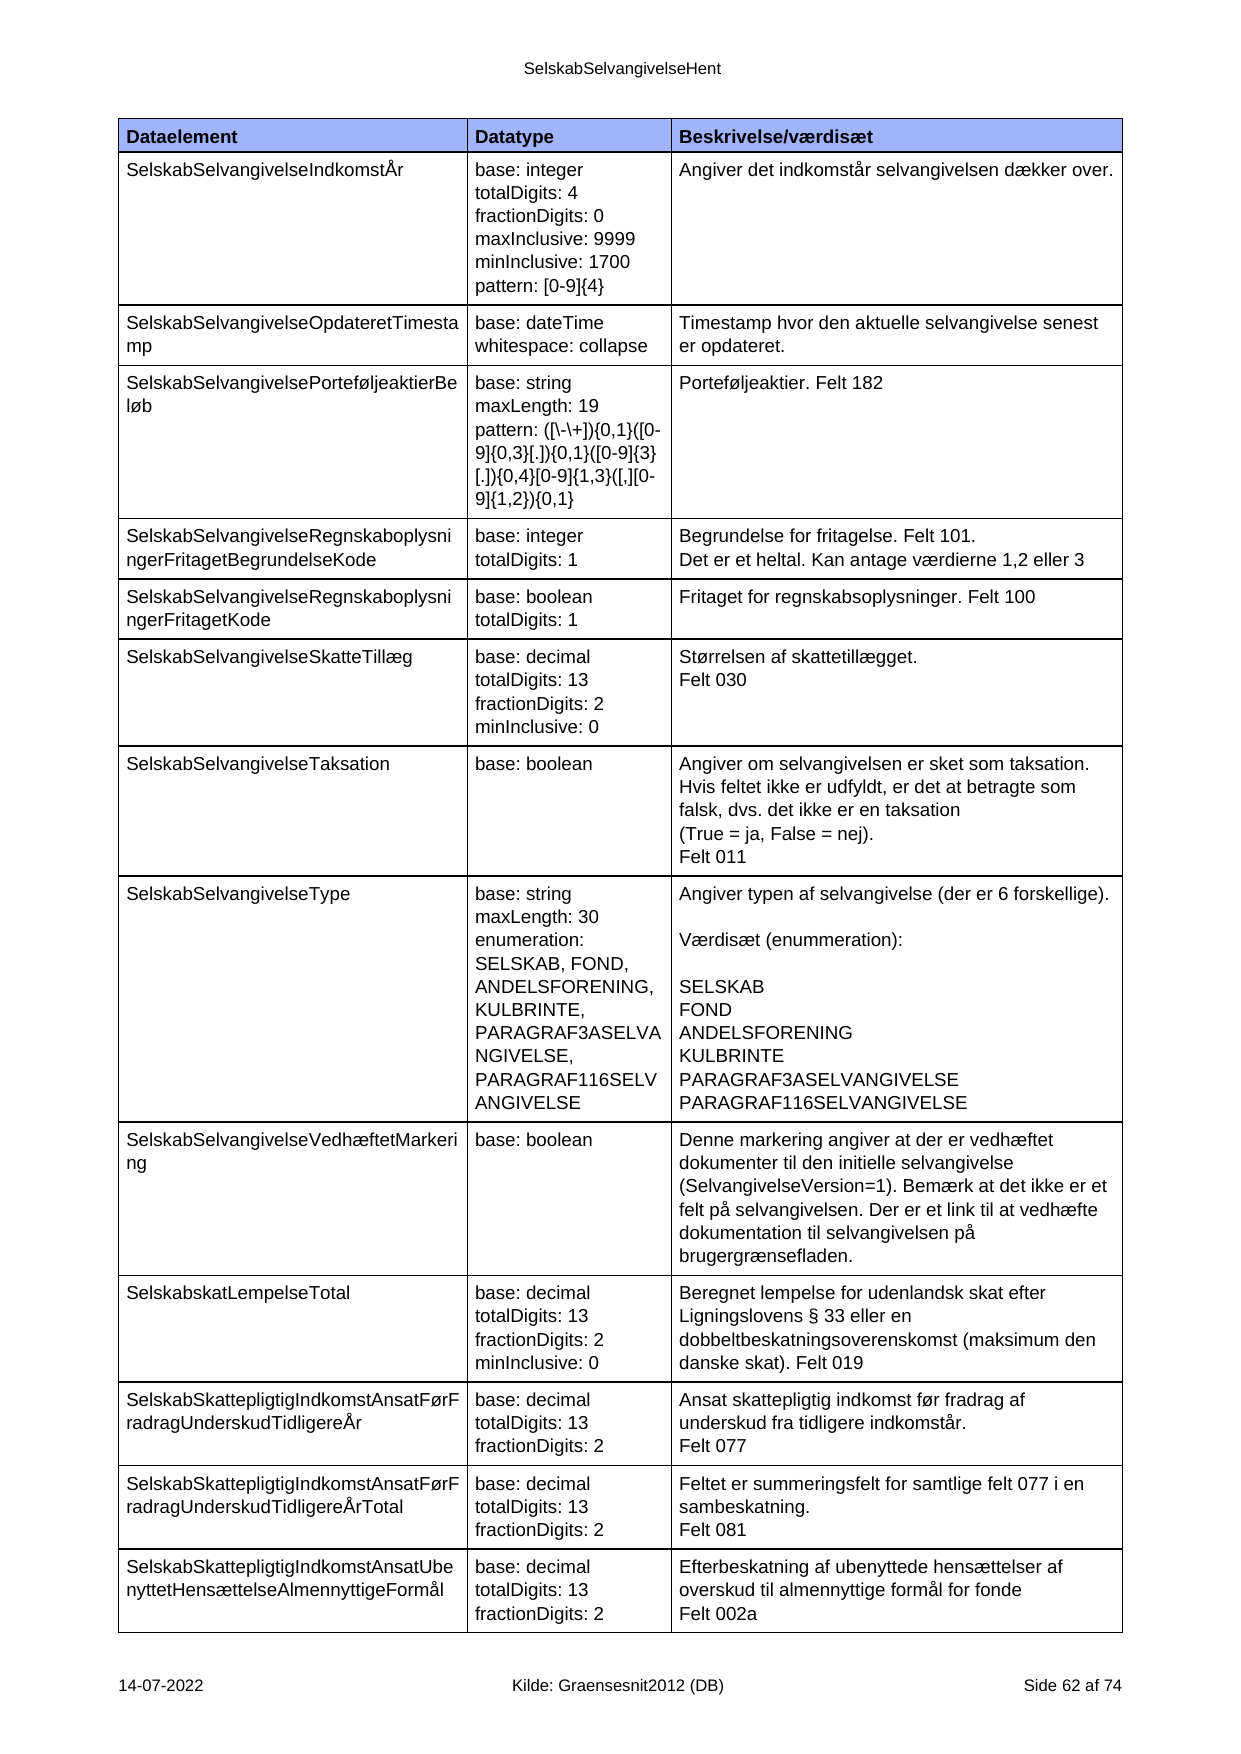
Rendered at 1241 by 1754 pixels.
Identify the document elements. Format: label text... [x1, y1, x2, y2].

table_cell Ansat skattepligtig indkomst før fradrag af underskud fra tidligere indkomstår. Felt 077 [672, 1383, 1122, 1465]
table_cell Angiver det indkomstår selvangivelsen dækker over. [672, 153, 1122, 304]
table_cell Fritaget for regnskabsoplysninger. Felt 100 [672, 580, 1122, 638]
table_cell Denne markering angiver at der er vedhæftet dokumenter til den initielle selvangivelse (SelvangivelseVersion=1). Bemærk at det ikke er et felt på selvangivelsen. Der er et link til at vedhæfte dokumentation til selvangivelsen på brugergrænsefladen. [672, 1123, 1122, 1274]
table_cell Beregnet lempelse for udenlandsk skat efter Ligningslovens § 33 eller en dobbeltbeskatningsoverenskomst (maksimum den danske skat). Felt 019 [672, 1276, 1122, 1381]
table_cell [468, 1550, 671, 1632]
table_cell base: boolean totalDigits: 1 [468, 580, 671, 638]
table_cell base: integer totalDigits: 4 fractionDigits: 0 maxInclusive: 9999 minInclusive: 1700 pattern: [0-9]{4} [468, 153, 671, 304]
table_header Datatype [468, 119, 671, 151]
table_cell base: integer totalDigits: 1 [468, 519, 671, 578]
table_cell base: decimal totalDigits: 13 fractionDigits: 2 minInclusive: 0 [468, 640, 671, 745]
table_header Dataelement [119, 119, 467, 151]
table_cell Feltet er summeringsfelt for samtlige felt 077 i en sambeskatning. Felt 081 [672, 1466, 1122, 1548]
table_cell base: boolean [468, 1123, 671, 1274]
table_cell Angiver typen af selvangivelse (der er 6 forskellige). Værdisæt (enummeration): SELSKAB FOND ANDELSFORENING KULBRINTE PARAGRAF3ASELVANGIVELSE PARAGRAF116SELVANGIVELSE [672, 877, 1122, 1121]
table_cell SelskabSelvangivelseType [119, 877, 467, 1121]
table_cell base: decimal totalDigits: 13 fractionDigits: 2 [468, 1466, 671, 1548]
table_cell SelskabSkattepligtigIndkomstAnsatFørFradragUnderskudTidligereÅrTotal [119, 1466, 467, 1548]
table_cell SelskabSelvangivelseSkatteTillæg [119, 640, 467, 745]
table_cell SelskabSelvangivelseTaksation [119, 747, 467, 875]
table_cell SelskabSelvangivelseRegnskaboplysningerFritagetKode [119, 580, 467, 638]
table_cell base: decimal totalDigits: 13 fractionDigits: 2 minInclusive: 0 [468, 1276, 671, 1381]
table_cell base: dateTime whitespace: collapse [468, 306, 671, 364]
table_cell base: string maxLength: 30 enumeration: SELSKAB, FOND, ANDELSFORENING, KULBRINTE, PARAGRAF3ASELVANGIVELSE, PARAGRAF116SELVANGIVELSE [468, 877, 671, 1121]
table_cell Efterbeskatning af ubenyttede hensættelser af overskud til almennyttige formål for fonde Felt 002a [672, 1550, 1122, 1632]
table_header Beskrivelse/værdisæt [672, 119, 1122, 151]
table_cell SelskabSelvangivelseOpdateretTimestamp [119, 306, 467, 364]
table_cell SelskabSelvangivelseIndkomstÅr [119, 153, 467, 304]
table_cell SelskabskatLempelseTotal [119, 1276, 467, 1381]
table_cell Angiver om selvangivelsen er sket som taksation. Hvis feltet ikke er udfyldt, er det at betragte som falsk, dvs. det ikke er en taksation (True = ja, False = nej). Felt 011 [672, 747, 1122, 875]
table_cell SelskabSkattepligtigIndkomstAnsatUbenyttetHensættelseAlmennyttigeFormål [119, 1550, 467, 1632]
table_cell Timestamp hvor den aktuelle selvangivelse senest er opdateret. [672, 306, 1122, 364]
table_cell SelskabSelvangivelsePorteføljeaktierBeløb [119, 366, 467, 518]
table_cell SelskabSelvangivelseRegnskaboplysningerFritagetBegrundelseKode [119, 519, 467, 578]
table_cell base: boolean [468, 747, 671, 875]
table_cell base: string maxLength: 19 pattern: ([\-\+]){0,1}([0-9]{0,3}[.]){0,1}([0-9]{3}[.]){0,4}[0-9]{1,3}([,][0-9]{1,2}){0,1} [468, 366, 671, 518]
table_cell SelskabSkattepligtigIndkomstAnsatFørFradragUnderskudTidligereÅr [119, 1383, 467, 1465]
table_cell base: decimal totalDigits: 13 fractionDigits: 2 [468, 1383, 671, 1465]
table_cell Porteføljeaktier. Felt 182 [672, 366, 1122, 518]
table_cell SelskabSelvangivelseVedhæftetMarkering [119, 1123, 467, 1274]
table_cell Størrelsen af skattetillægget. Felt 030 [672, 640, 1122, 745]
table_cell Begrundelse for fritagelse. Felt 101. Det er et heltal. Kan antage værdierne 1,2 eller 3 [672, 519, 1122, 578]
